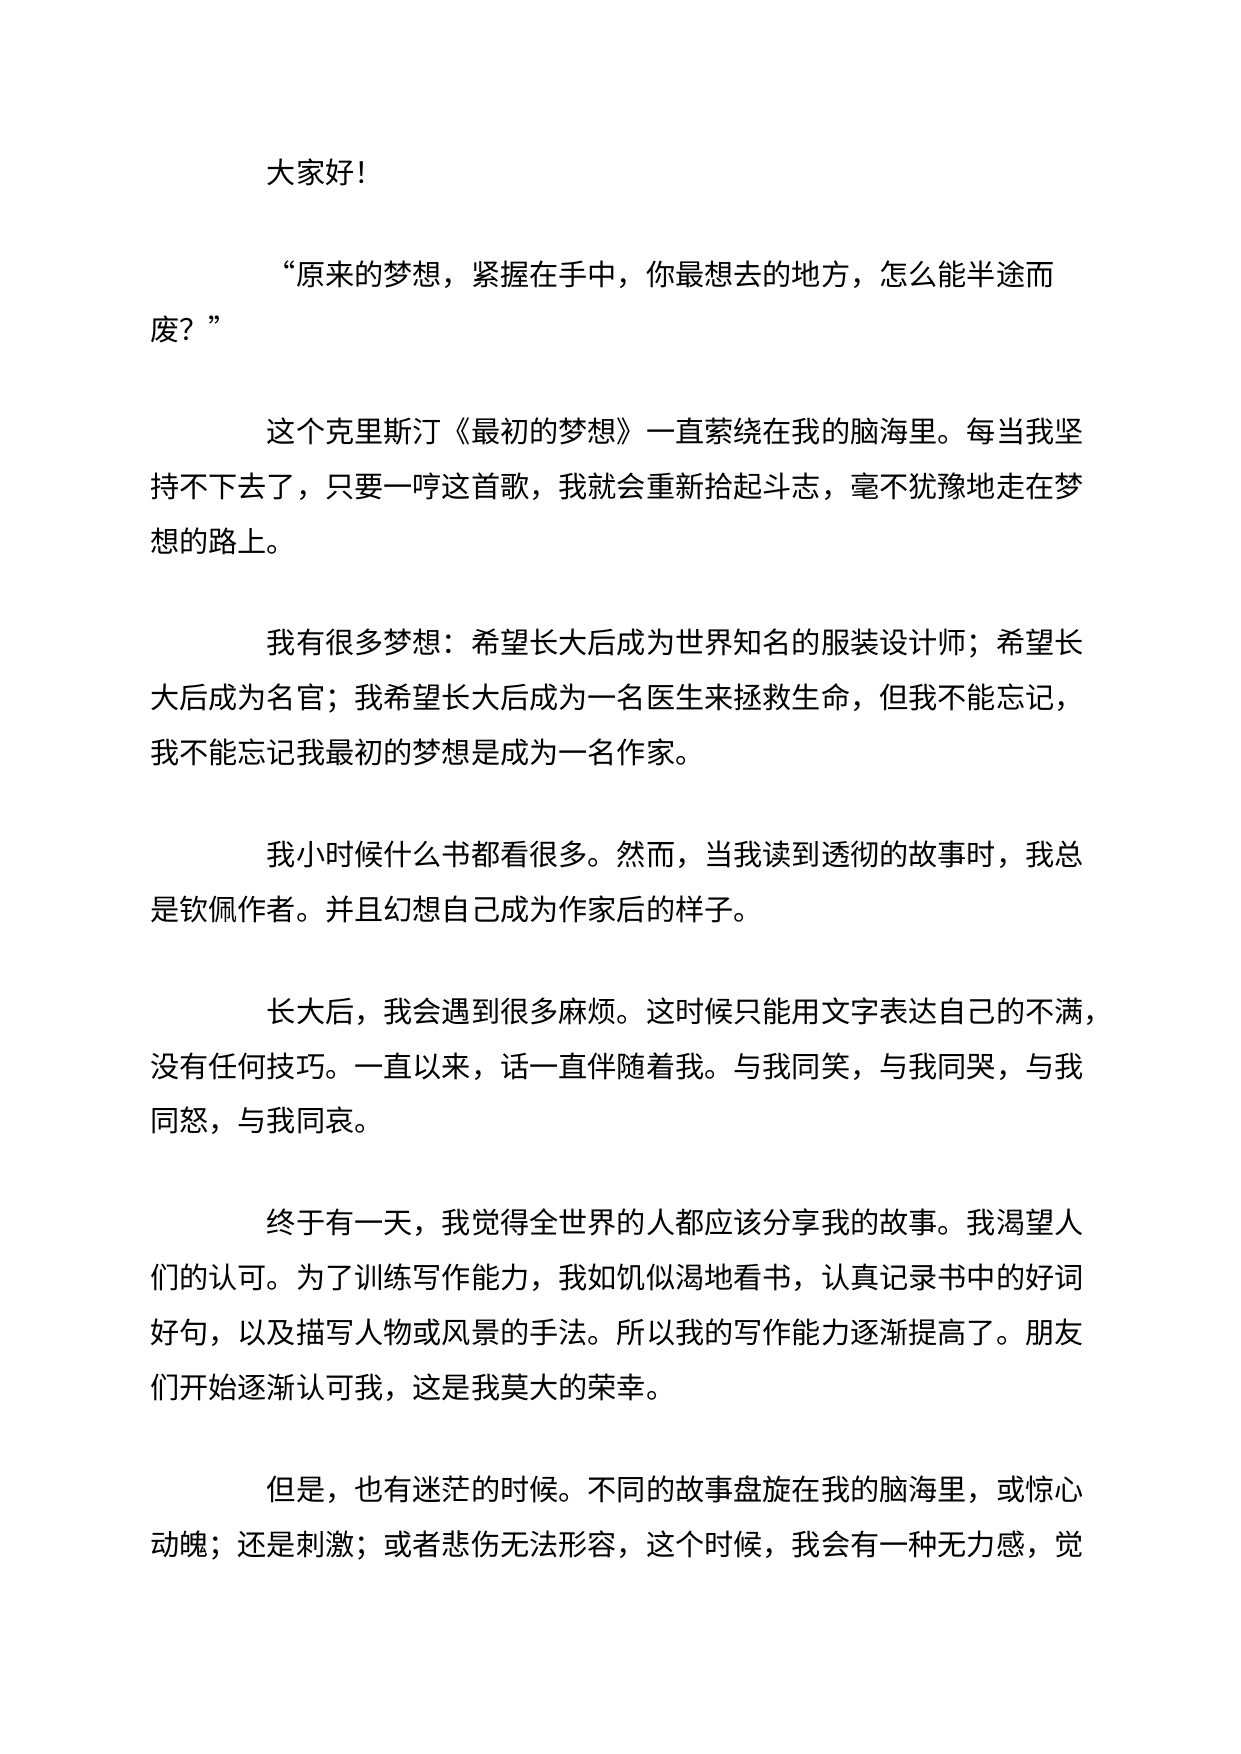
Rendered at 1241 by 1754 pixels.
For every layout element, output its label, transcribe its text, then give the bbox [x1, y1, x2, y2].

text 终于有一天，我觉得全世界的人都应该分享我的故事。我渴望人们的认可。为了训练写作能力，我如饥似渴地看书，认真记录书中的好词好句，以及描写人物或风景的手法。所以我的写作能力逐渐提高了。朋友们开始逐渐认可我，这是我莫大的荣幸。 [150, 1200, 1090, 1407]
text 大家好！ [150, 150, 1090, 192]
text 长大后，我会遇到很多麻烦。这时候只能用文字表达自己的不满，没有任何技巧。一直以来，话一直伴随着我。与我同笑，与我同哭，与我同怒，与我同哀。 [150, 988, 1090, 1140]
text 这个克里斯汀《最初的梦想》一直萦绕在我的脑海里。每当我坚持不下去了，只要一哼这首歌，我就会重新拾起斗志，毫不犹豫地走在梦想的路上。 [150, 408, 1090, 561]
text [150, 1466, 1090, 1563]
text 我有很多梦想：希望长大后成为世界知名的服装设计师；希望长大后成为名官；我希望长大后成为一名医生来拯救生命，但我不能忘记，我不能忘记我最初的梦想是成为一名作家。 [150, 620, 1090, 772]
text 我小时候什么书都看很多。然而，当我读到透彻的故事时，我总是钦佩作者。并且幻想自己成为作家后的样子。 [150, 832, 1090, 929]
text “原来的梦想，紧握在手中，你最想去的地方，怎么能半途而废？” [150, 252, 1090, 349]
